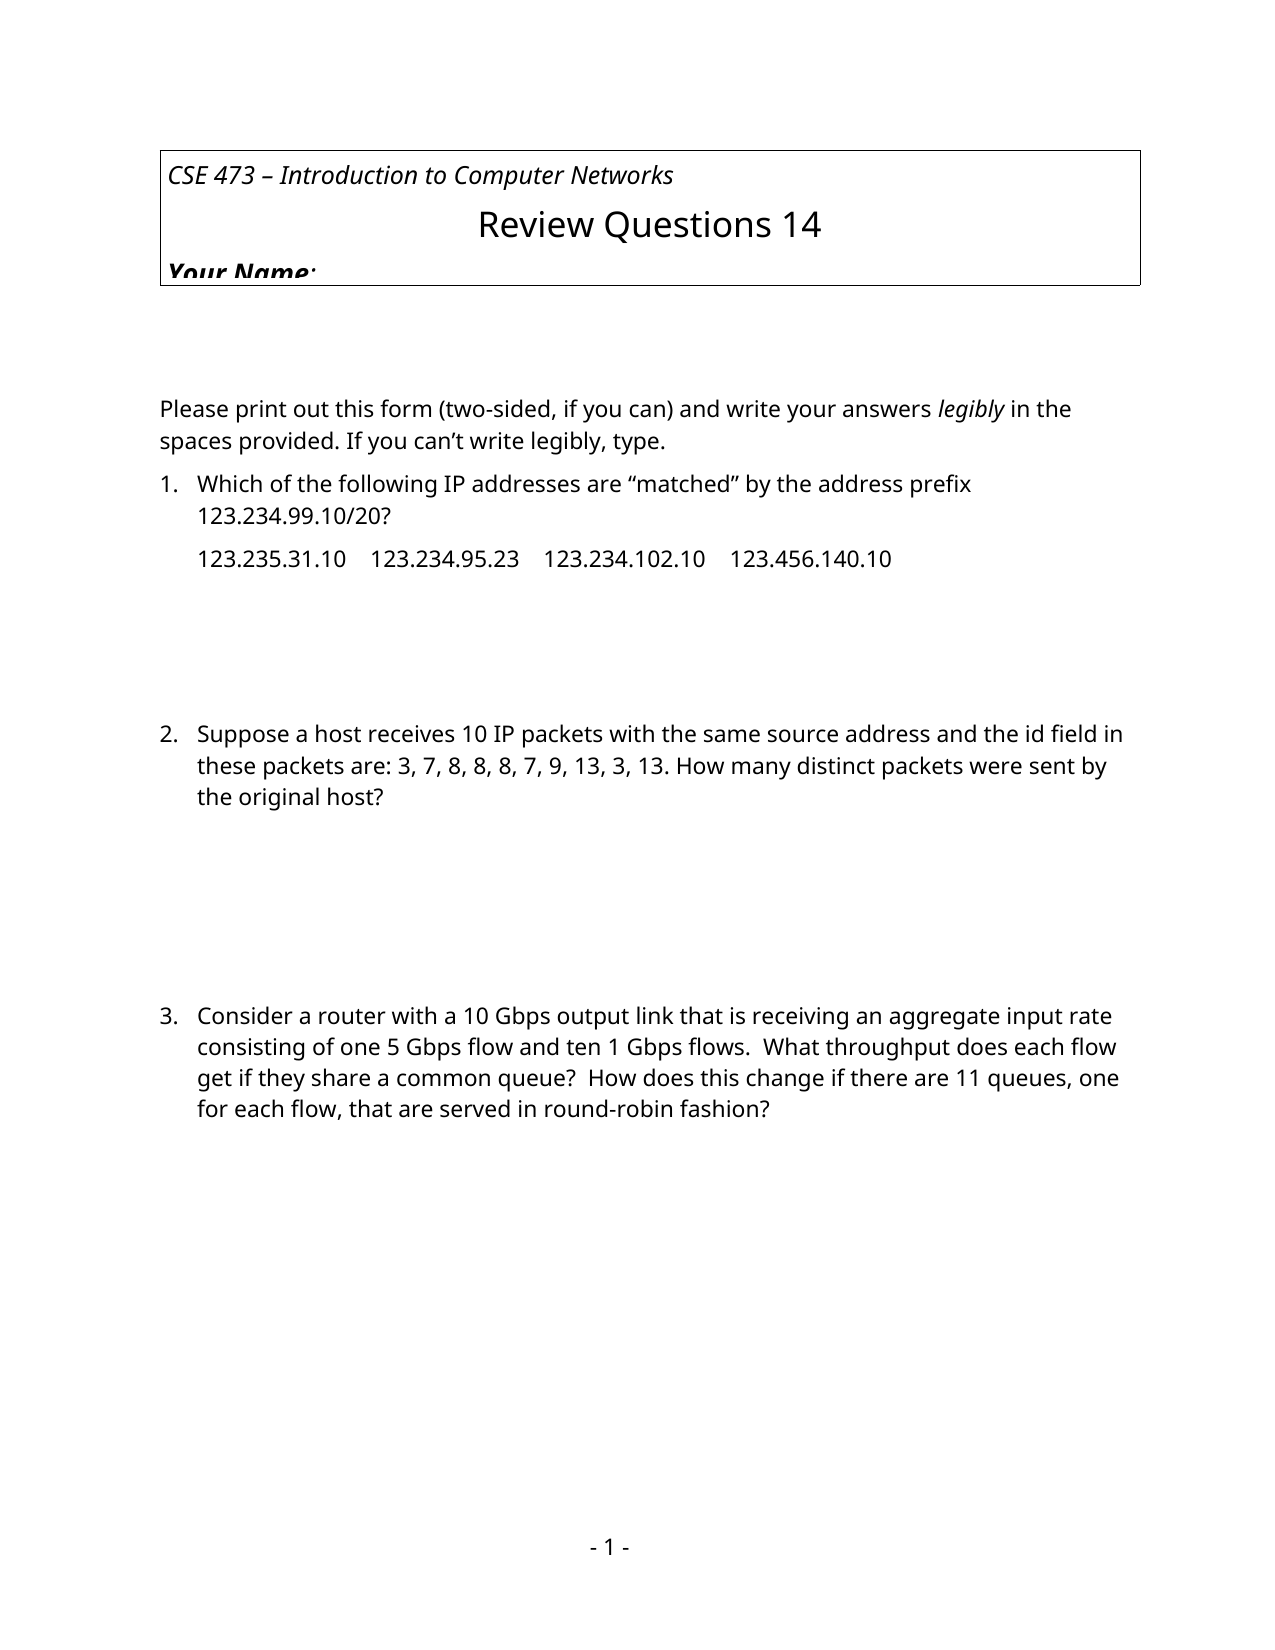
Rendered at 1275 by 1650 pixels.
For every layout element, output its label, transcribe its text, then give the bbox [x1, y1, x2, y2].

list Which of the following IP addresses are “matched” by the address prefix 123.234.99.10/20? [159, 468, 1134, 531]
text Please print out this form (two-sided, if you can) and write your answers legibly in the spaces provided. If you can’t write legibly, type. [159, 393, 1134, 456]
list 123.235.31.10 123.234.95.23 123.234.102.10 123.456.140.10 [197, 543, 1134, 575]
list Suppose a host receives 10 IP packets with the same source address and the id field in these packets are: 3, 7, 8, 8, 8, 7, 9, 13, 3, 13. How many distinct packets were sent by the original host? [159, 718, 1134, 812]
list Consider a router with a 10 Gbps output link that is receiving an aggregate input rate consisting of one 5 Gbps flow and ten 1 Gbps flows. What throughput does each flow get if they share a common queue? How does this change if there are 11 queues, one for each flow, that are served in round-robin fashion? [159, 1000, 1134, 1125]
